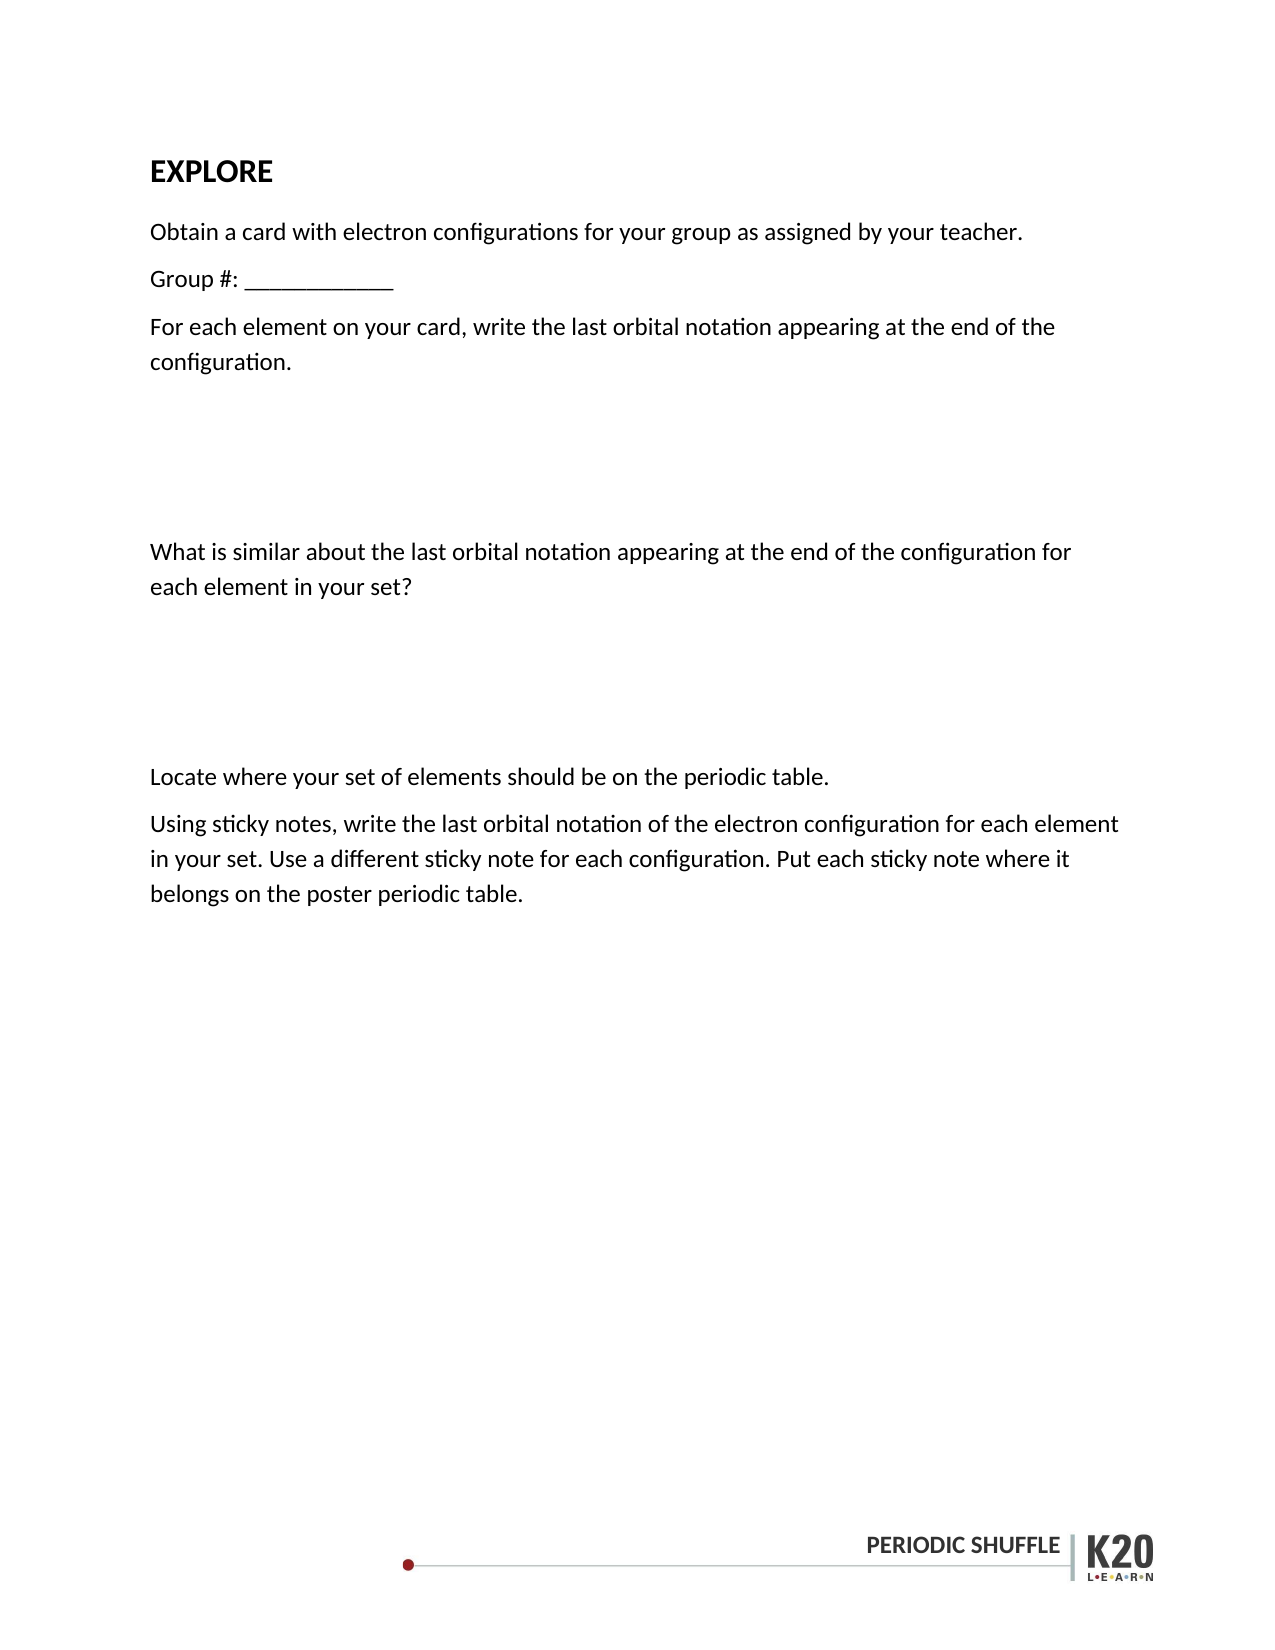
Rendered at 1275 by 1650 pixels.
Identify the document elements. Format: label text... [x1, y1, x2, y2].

text What is similar about the last orbital notation appearing at the end of the configuration for each element in your set? [150, 536, 1125, 601]
text For each element on your card, write the last orbital notation appearing at the end of the configuration. [150, 311, 1125, 376]
text Group #: ____________ [150, 263, 1125, 294]
text Locate where your set of elements should be on the periodic table. [150, 761, 1125, 791]
picture [402, 1531, 1153, 1584]
text Using sticky notes, write the last orbital notation of the electron configuration for each element in your set. Use a different sticky note for each configuration. Put each sticky note where it belongs on the poster periodic table. [150, 808, 1125, 909]
title EXPLORE [150, 150, 1125, 191]
text Obtain a card with electron configurations for your group as assigned by your teacher. [150, 216, 1125, 246]
